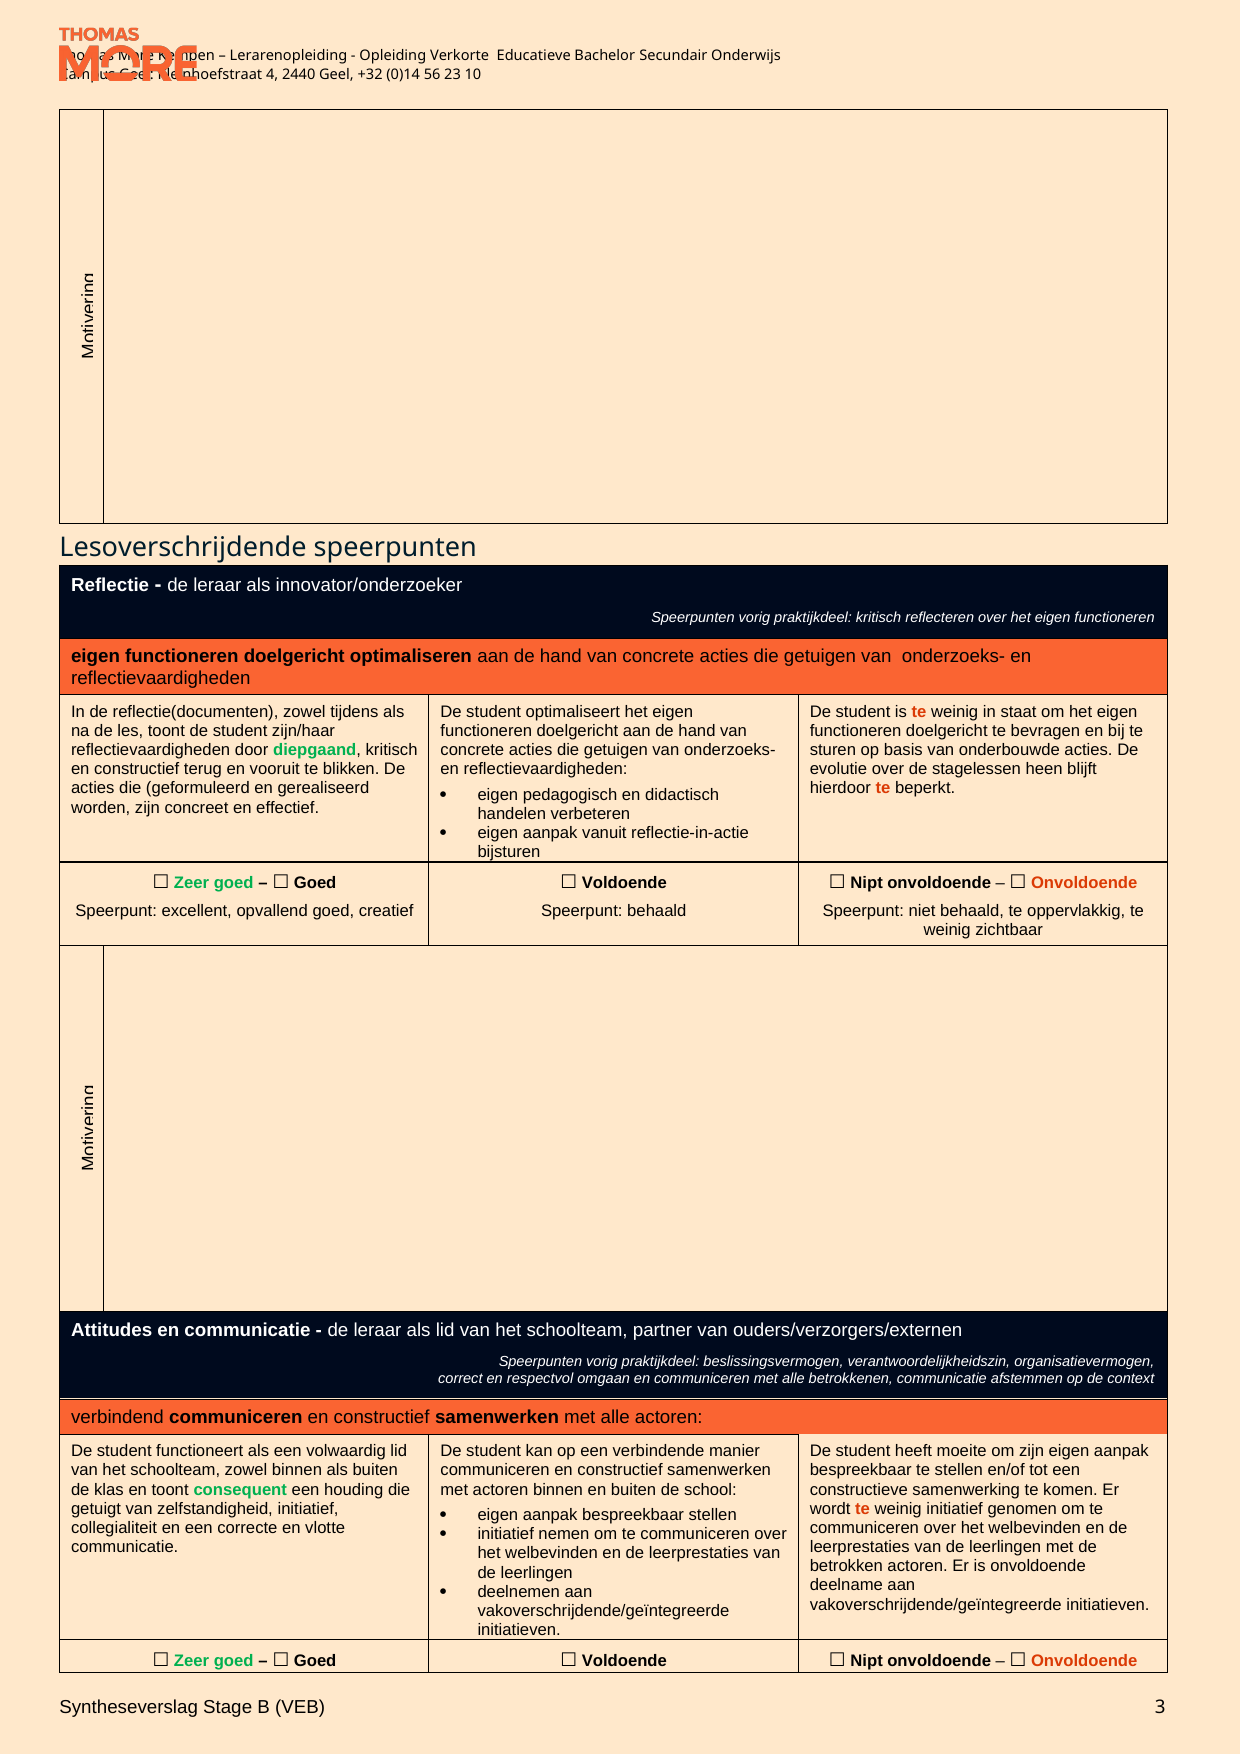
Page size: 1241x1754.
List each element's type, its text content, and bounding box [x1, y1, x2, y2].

table_cell verbindend communiceren en constructief samenwerken met alle actoren: [60, 1400, 1167, 1434]
table_cell eigen functioneren doelgericht optimaliseren aan de hand van concrete acties die getuigen van onderzoeks- en reflectievaardigheden [60, 639, 1167, 694]
subtitle Lesoverschrijdende speerpunten [59, 528, 1165, 564]
table_cell De student kan op een verbindende manier communiceren en constructief samenwerken met actoren binnen en buiten de school: eigen aanpak bespreekbaar stellen initiatief nemen om te communiceren over het welbevinden en de leerprestaties van de leerlingen deelnemen aan vakoverschrijdende/geïntegreerde initiatieven. [429, 1435, 798, 1639]
table_cell De student optimaliseert het eigen functioneren doelgericht aan de hand van concrete acties die getuigen van onderzoeks- en reflectievaardigheden: eigen pedagogisch en didactisch handelen verbeteren eigen aanpak vanuit reflectie-in-actie bijsturen [429, 695, 798, 861]
table_cell In de reflectie(documenten), zowel tijdens als na de les, toont de student zijn/haar reflectievaardigheden door diepgaand, kritisch en constructief terug en vooruit te blikken. De acties die (geformuleerd en gerealiseerd worden, zijn concreet en effectief. [60, 695, 428, 861]
table_cell Nipt onvoldoende – Onvoldoende Speerpunt: niet behaald, te oppervlakkig, te weinig zichtbaar [799, 863, 1167, 945]
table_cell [429, 1640, 798, 1672]
table_cell Motivering [60, 946, 103, 1311]
table_cell [104, 110, 1167, 522]
table_header Reflectie - de leraar als innovator/onderzoeker Speerpunten vorig praktijkdeel: kritisch reflecteren over het eigen functioneren [60, 566, 1167, 638]
table_cell Motivering [60, 110, 103, 522]
picture [59, 27, 197, 81]
table_cell De student is te weinig in staat om het eigen functioneren doelgericht te bevragen en bij te sturen op basis van onderbouwde acties. De evolutie over de stagelessen heen blijft hierdoor te beperkt. [799, 695, 1167, 861]
table_cell De student functioneert als een volwaardig lid van het schoolteam, zowel binnen als buiten de klas en toont consequent een houding die getuigt van zelfstandigheid, initiatief, collegialiteit en een correcte en vlotte communicatie. [60, 1435, 428, 1639]
table_cell Attitudes en communicatie - de leraar als lid van het schoolteam, partner van ouders/verzorgers/externen Speerpunten vorig praktijkdeel: beslissingsvermogen, verantwoordelijkheidszin, organisatievermogen, correct en respectvol omgaan en communiceren met alle betrokkenen, communicatie afstemmen op de context [60, 1312, 1167, 1398]
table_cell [60, 1640, 428, 1672]
table_cell Voldoende Speerpunt: behaald [429, 863, 798, 945]
table_cell [104, 946, 1167, 1311]
table_cell De student heeft moeite om zijn eigen aanpak bespreekbaar te stellen en/of tot een constructieve samenwerking te komen. Er wordt te weinig initiatief genomen om te communiceren over het welbevinden en de leerprestaties van de leerlingen met de betrokken actoren. Er is onvoldoende deelname aan vakoverschrijdende/geïntegreerde initiatieven. [799, 1434, 1167, 1639]
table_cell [799, 1640, 1167, 1672]
table_cell Zeer goed – Goed Speerpunt: excellent, opvallend goed, creatief [60, 863, 428, 945]
